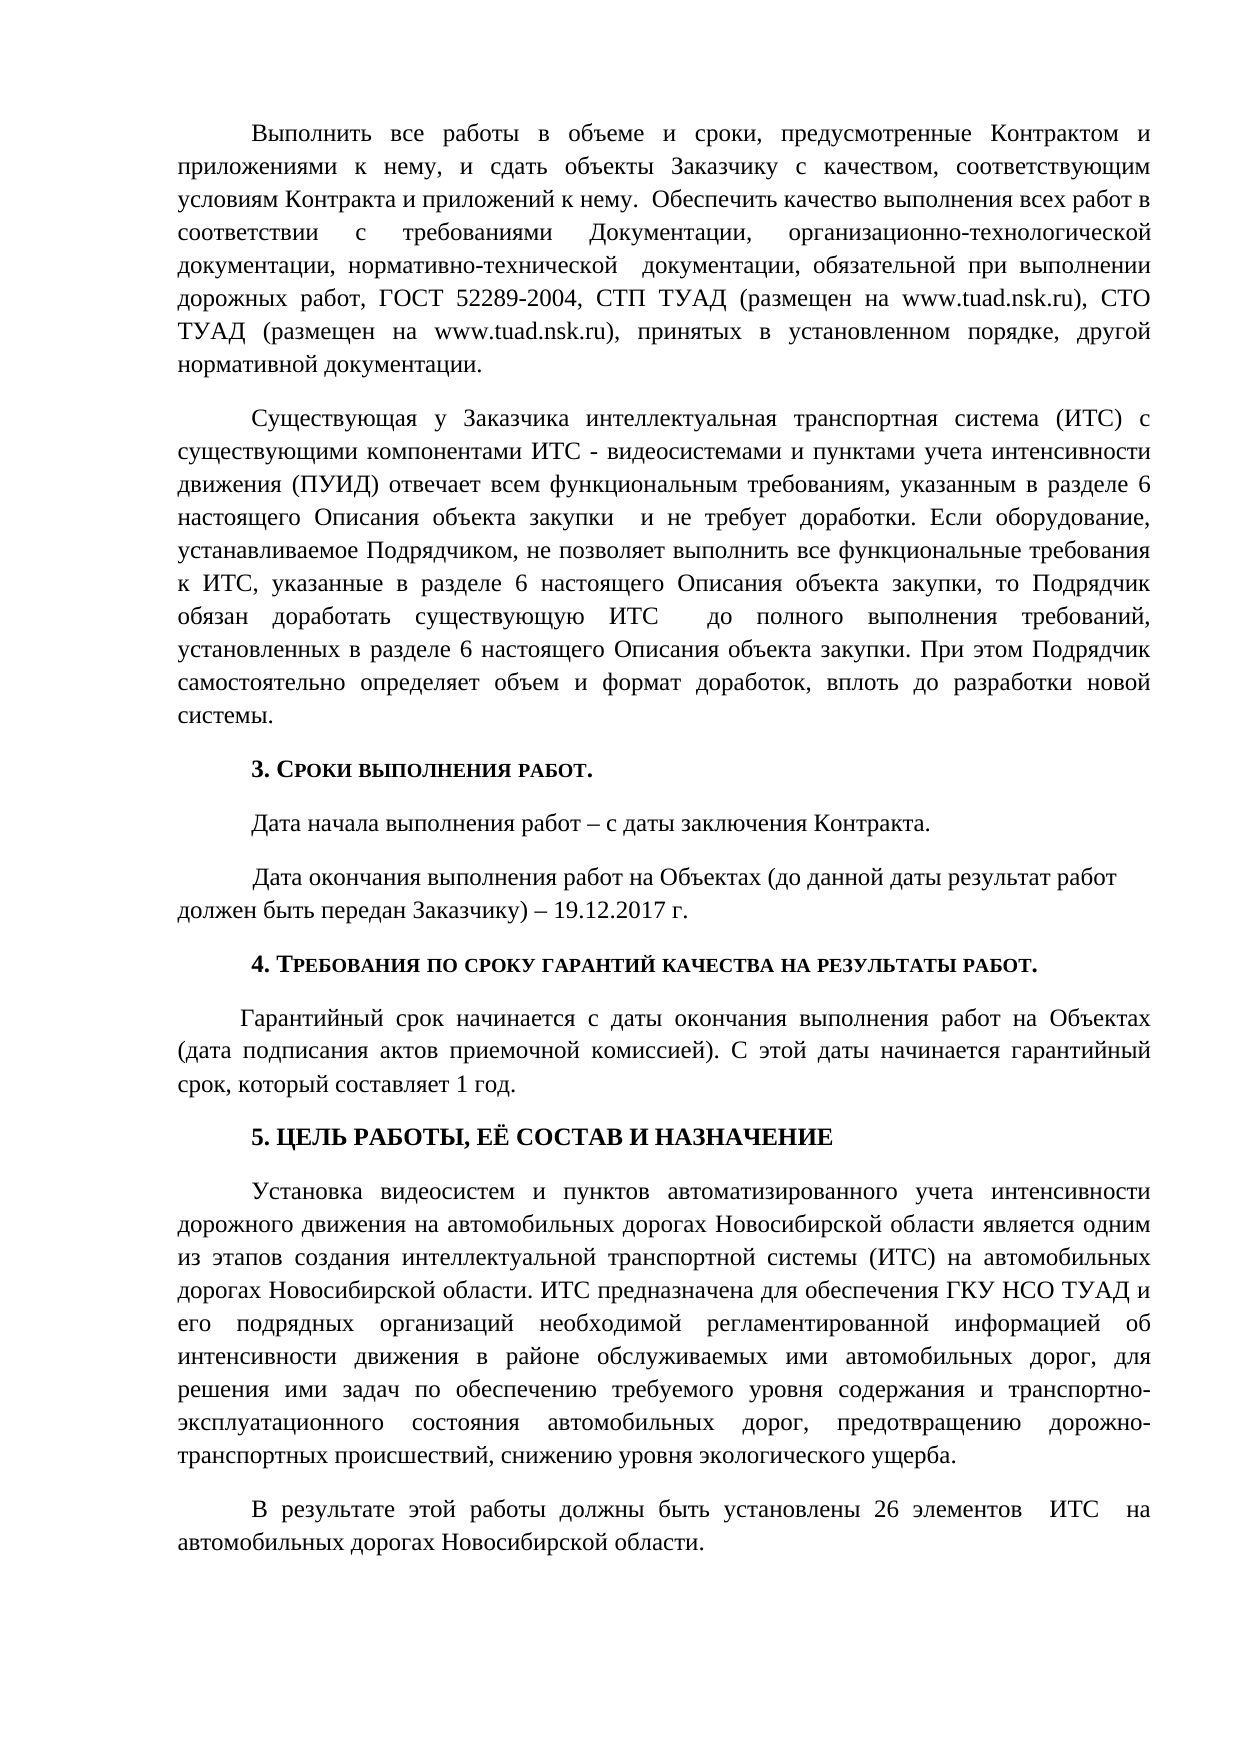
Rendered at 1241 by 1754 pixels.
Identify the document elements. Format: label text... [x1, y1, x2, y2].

text Гарантийный срок начинается с даты окончания выполнения работ на Объектах (дата подписания актов приемочной комиссией). С этой даты начинается гарантийный срок, который составляет 1 год. [177, 1003, 1152, 1097]
text Дата окончания выполнения работ на Объектах (до данной даты результат работ должен быть передан Заказчику) – 19.12.2017 г. [177, 862, 1161, 924]
text 3. Сроки выполнения работ. [177, 754, 1152, 783]
text Дата начала выполнения работ – с даты заключения Контракта. [177, 808, 1152, 837]
text 4. Требования по сроку гарантий качества на результаты работ. [177, 949, 1152, 977]
text Существующая у Заказчика интеллектуальная транспортная система (ИТС) с существующими компонентами ИТС - видеосистемами и пунктами учета интенсивности движения (ПУИД) отвечает всем функциональным требованиям, указанным в разделе 6 настоящего Описания объекта закупки и не требует доработки. Если оборудование, устанавливаемое Подрядчиком, не позволяет выполнить все функциональные требования к ИТС, указанные в разделе 6 настоящего Описания объекта закупки, то Подрядчик обязан доработать существующую ИТС до полного выполнения требований, установленных в разделе 6 настоящего Описания объекта закупки. При этом Подрядчик самостоятельно определяет объем и формат доработок, вплоть до разработки новой системы. [177, 403, 1152, 729]
text Выполнить все работы в объеме и сроки, предусмотренные Контрактом и приложениями к нему, и сдать объекты Заказчику с качеством, соответствующим условиям Контракта и приложений к нему. Обеспечить качество выполнения всех работ в соответствии с требованиями Документации, организационно-технологической документации, нормативно-технической документации, обязательной при выполнении дорожных работ, ГОСТ 52289-2004, СТП ТУАД (размещен на www.tuad.nsk.ru), СТО ТУАД (размещен на www.tuad.nsk.ru), принятых в установленном порядке, другой нормативной документации. [177, 118, 1152, 378]
text В результате этой работы должны быть установлены 26 элементов ИТС на автомобильных дорогах Новосибирской области. [177, 1494, 1152, 1556]
text Установка видеосистем и пунктов автоматизированного учета интенсивности дорожного движения на автомобильных дорогах Новосибирской области является одним из этапов создания интеллектуальной транспортной системы (ИТС) на автомобильных дорогах Новосибирской области. ИТС предназначена для обеспечения ГКУ НСО ТУАД и его подрядных организаций необходимой регламентированной информацией об интенсивности движения в районе обслуживаемых ими автомобильных дорог, для решения ими задач по обеспечению требуемого уровня содержания и транспортно-эксплуатационного состояния автомобильных дорог, предотвращению дорожно-транспортных происшествий, снижению уровня экологического ущерба. [177, 1176, 1152, 1469]
text 5. ЦЕЛЬ РАБОТЫ, ЕЁ СОСТАВ И НАЗНАЧЕНИЕ [177, 1122, 1152, 1151]
